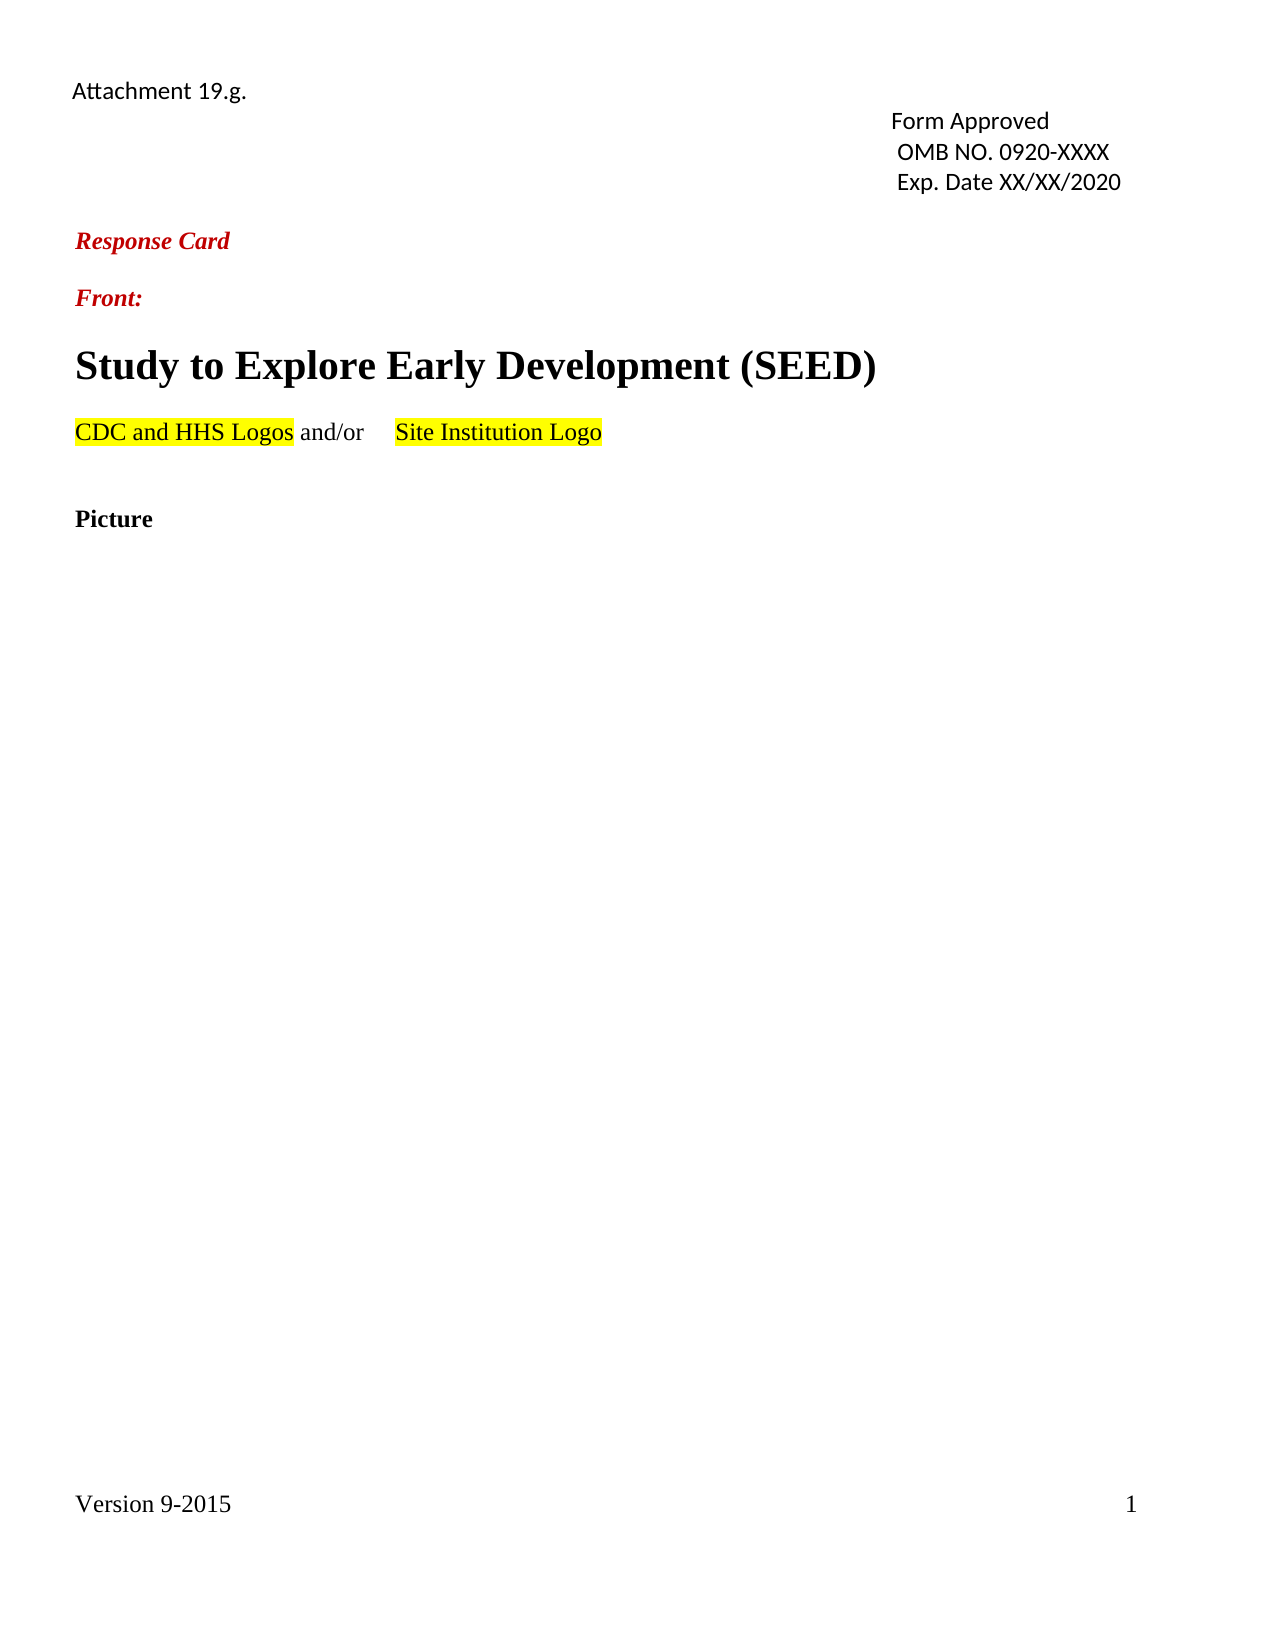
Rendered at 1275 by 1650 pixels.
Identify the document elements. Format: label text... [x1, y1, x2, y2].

text Response Card [75, 226, 1200, 254]
text Picture [75, 504, 1200, 532]
text Study to Explore Early Development (SEED) [75, 341, 1200, 389]
text CDC and HHS Logos and/or Site Institution Logo [75, 417, 1200, 446]
text Front: [75, 283, 1200, 312]
